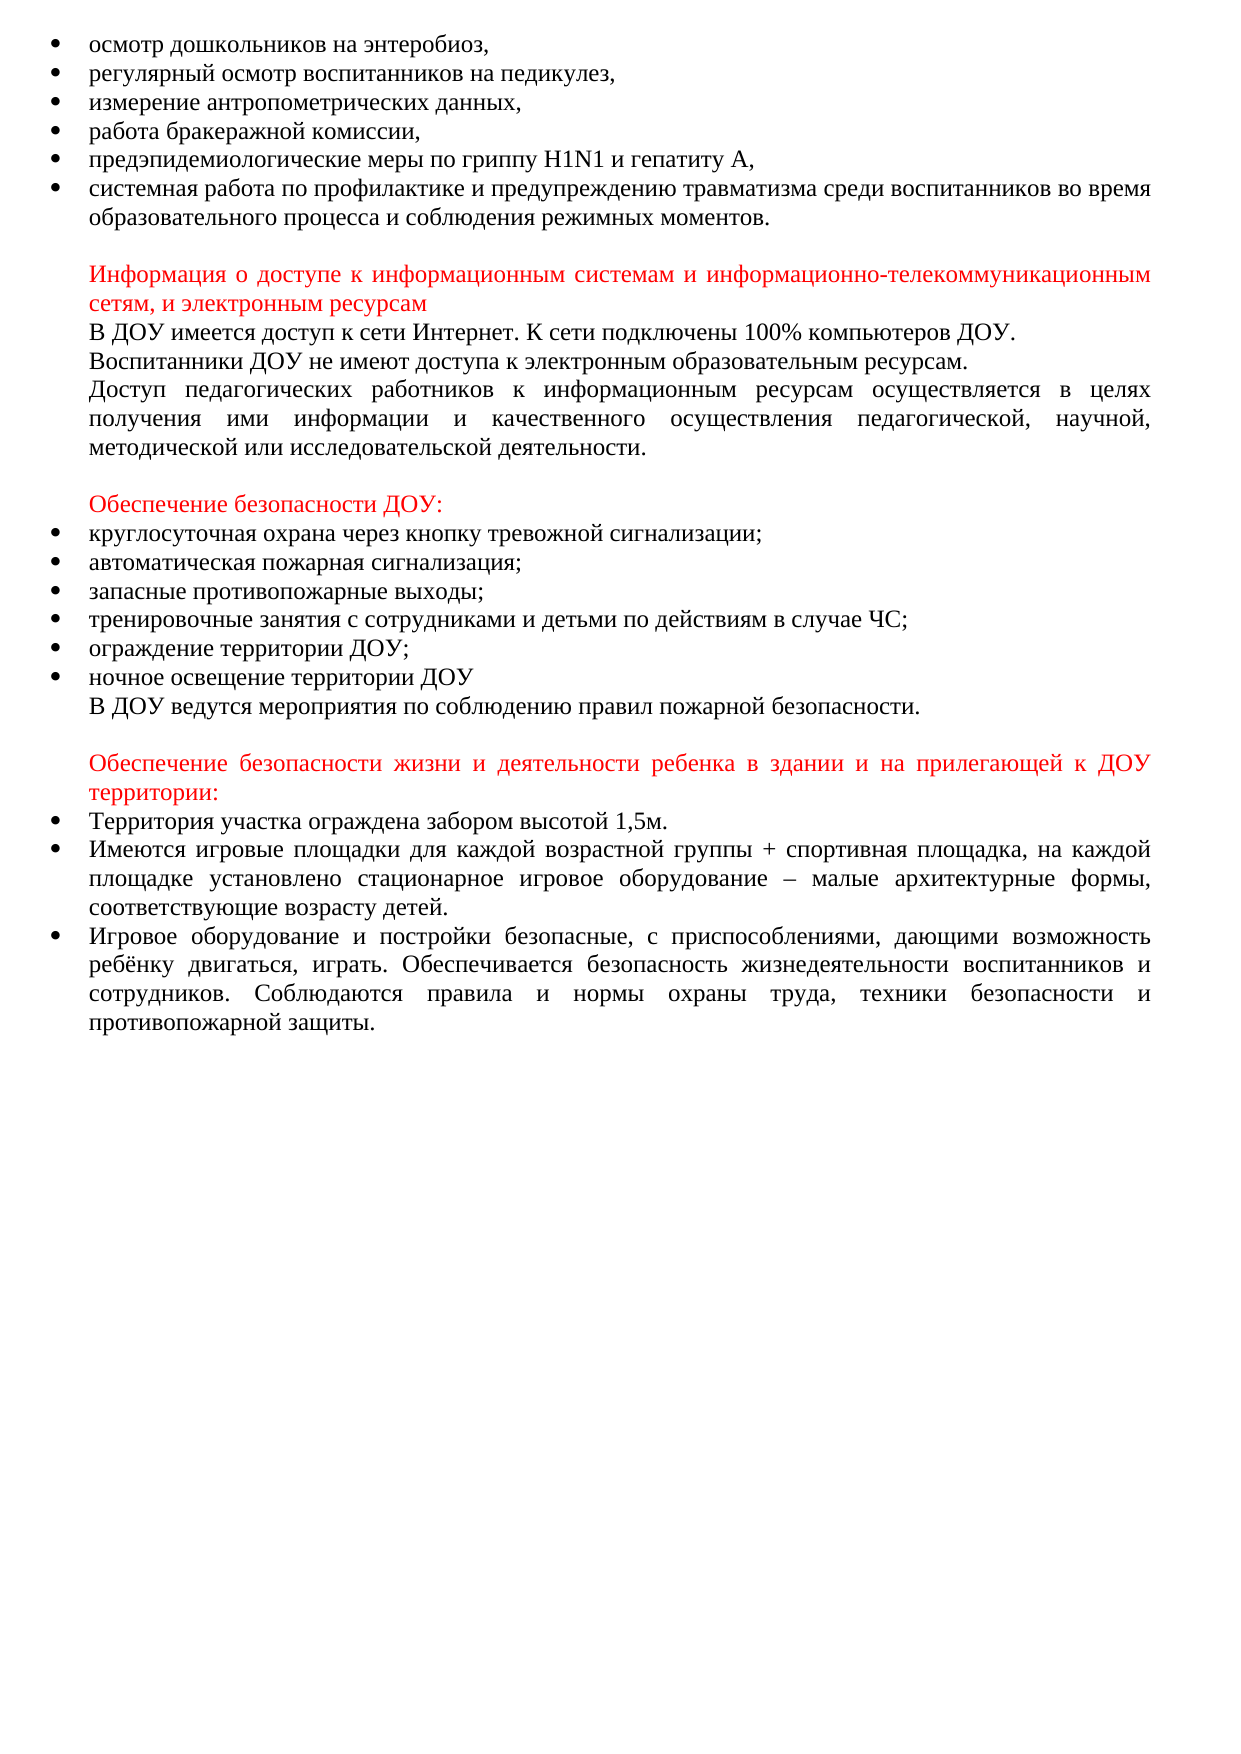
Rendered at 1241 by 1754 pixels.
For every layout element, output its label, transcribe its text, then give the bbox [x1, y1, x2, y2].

list автоматическая пожарная сигнализация; [51, 547, 1152, 576]
list тренировочные занятия с сотрудниками и детьми по действиям в случае ЧС; [51, 604, 1152, 633]
list осмотр дошкольников на энтеробиоз, [51, 29, 1152, 58]
list измерение антропометрических данных, [51, 87, 1152, 116]
list работа бракеражной комиссии, [51, 116, 1152, 144]
text В ДОУ имеется доступ к сети Интернет. К сети подключены 100% компьютеров ДОУ. [89, 317, 1152, 346]
list системная работа по профилактике и предупреждению травматизма среди воспитанников во время образовательного процесса и соблюдения режимных моментов. [51, 173, 1152, 231]
text Информация о доступе к информационным системам и информационно-телекоммуникационным сетям, и электронным ресурсам [89, 259, 1152, 317]
list ночное освещение территории ДОУ [51, 662, 1152, 691]
text Воспитанники ДОУ не имеют доступа к электронным образовательным ресурсам. [89, 346, 1152, 374]
text Доступ педагогических работников к информационным ресурсам осуществляется в целях получения ими информации и качественного осуществления педагогической, научной, методической или исследовательской деятельности. [89, 374, 1152, 461]
text В ДОУ ведутся мероприятия по соблюдению правил пожарной безопасности. [89, 691, 1152, 719]
list Имеются игровые площадки для каждой возрастной группы + спортивная площадка, на каждой площадке установлено стационарное игровое оборудование – малые архитектурные формы, соответствующие возрасту детей. [51, 834, 1152, 921]
text Обеспечение безопасности жизни и деятельности ребенка в здании и на прилегающей к ДОУ территории: [89, 748, 1152, 806]
list регулярный осмотр воспитанников на педикулез, [51, 58, 1152, 87]
list предэпидемиологические меры по гриппу H1N1 и гепатиту А, [51, 144, 1152, 173]
list круглосуточная охрана через кнопку тревожной сигнализации; [51, 518, 1152, 547]
list Игровое оборудование и постройки безопасные, с приспособлениями, дающими возможность ребёнку двигаться, играть. Обеспечивается безопасность жизнедеятельности воспитанников и сотрудников. Соблюдаются правила и нормы охраны труда, техники безопасности и противопожарной защиты. [51, 921, 1152, 1036]
text Обеспечение безопасности ДОУ: [89, 489, 1152, 518]
list ограждение территории ДОУ; [51, 633, 1152, 662]
list запасные противопожарные выходы; [51, 576, 1152, 604]
list Территория участка ограждена забором высотой 1,5м. [51, 806, 1152, 834]
